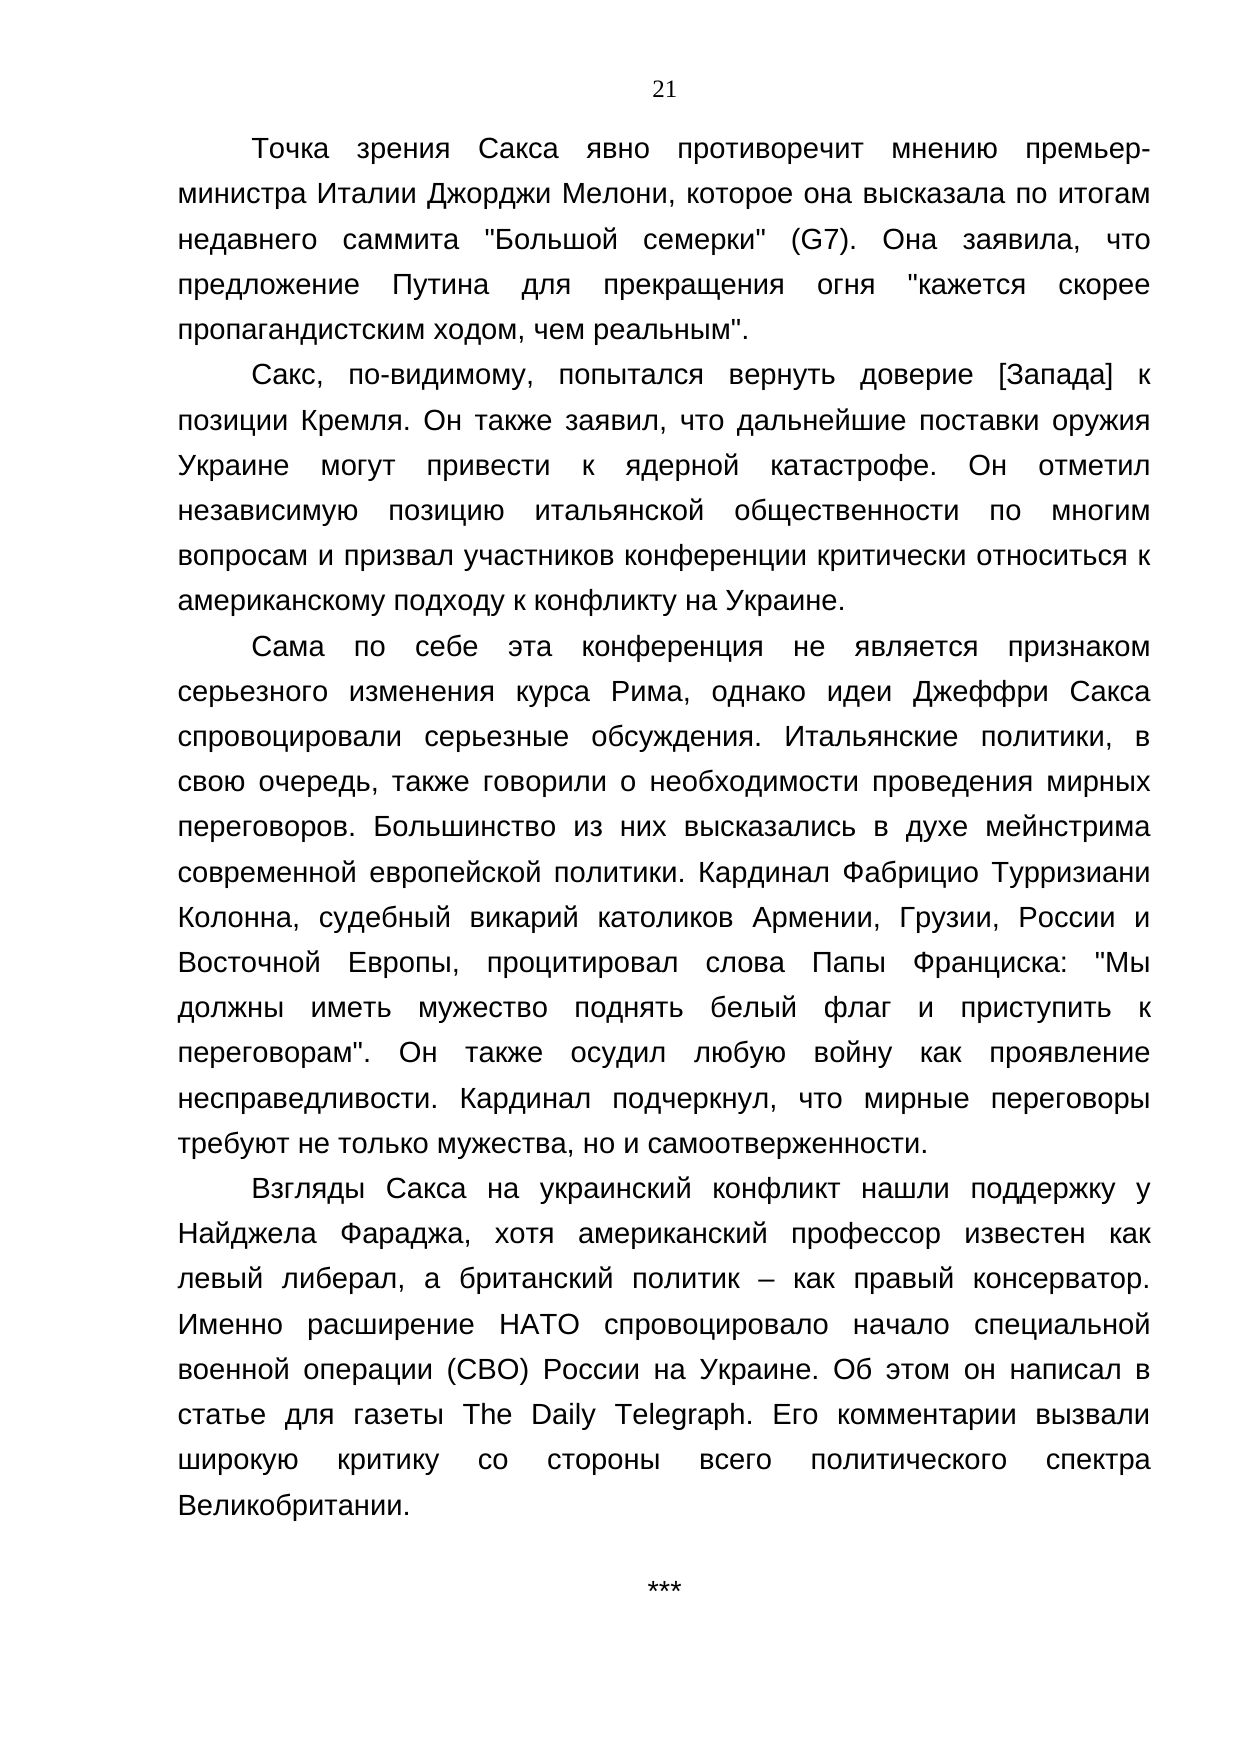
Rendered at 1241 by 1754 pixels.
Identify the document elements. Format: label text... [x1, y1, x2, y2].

text Взгляды Сакса на украинский конфликт нашли поддержку у Найджела Фараджа, хотя американский профессор известен как левый либерал, а британский политик – как правый консерватор. Именно расширение НАТО спровоцировало начало специальной военной операции (СВО) России на Украине. Об этом он написал в статье для газеты The Daily Telegraph. Его комментарии вызвали широкую критику со стороны всего политического спектра Великобритании. [177, 1171, 1152, 1521]
text Сакс, по-видимому, попытался вернуть доверие [Запада] к позиции Кремля. Он также заявил, что дальнейшие поставки оружия Украине могут привести к ядерной катастрофе. Он отметил независимую позицию итальянской общественности по многим вопросам и призвал участников конференции критически относиться к американскому подходу к конфликту на Украине. [177, 357, 1152, 617]
text Сама по себе эта конференция не является признаком серьезного изменения курса Рима, однако идеи Джеффри Сакса спровоцировали серьезные обсуждения. Итальянские политики, в свою очередь, также говорили о необходимости проведения мирных переговоров. Большинство из них высказались в духе мейнстрима современной европейской политики. Кардинал Фабрицио Турризиани Колонна, судебный викарий католиков Армении, Грузии, России и Восточной Европы, процитировал слова Папы Франциска: "Мы должны иметь мужество поднять белый флаг и приступить к переговорам". Он также осудил любую войну как проявление несправедливости. Кардинал подчеркнул, что мирные переговоры требуют не только мужества, но и самоотверженности. [177, 628, 1152, 1159]
text *** [177, 1570, 1152, 1608]
text Точка зрения Сакса явно противоречит мнению премьер-министра Италии Джорджи Мелони, которое она высказала по итогам недавнего саммита "Большой семерки" (G7). Она заявила, что предложение Путина для прекращения огня "кажется скорее пропагандистским ходом, чем реальным". [177, 131, 1152, 346]
